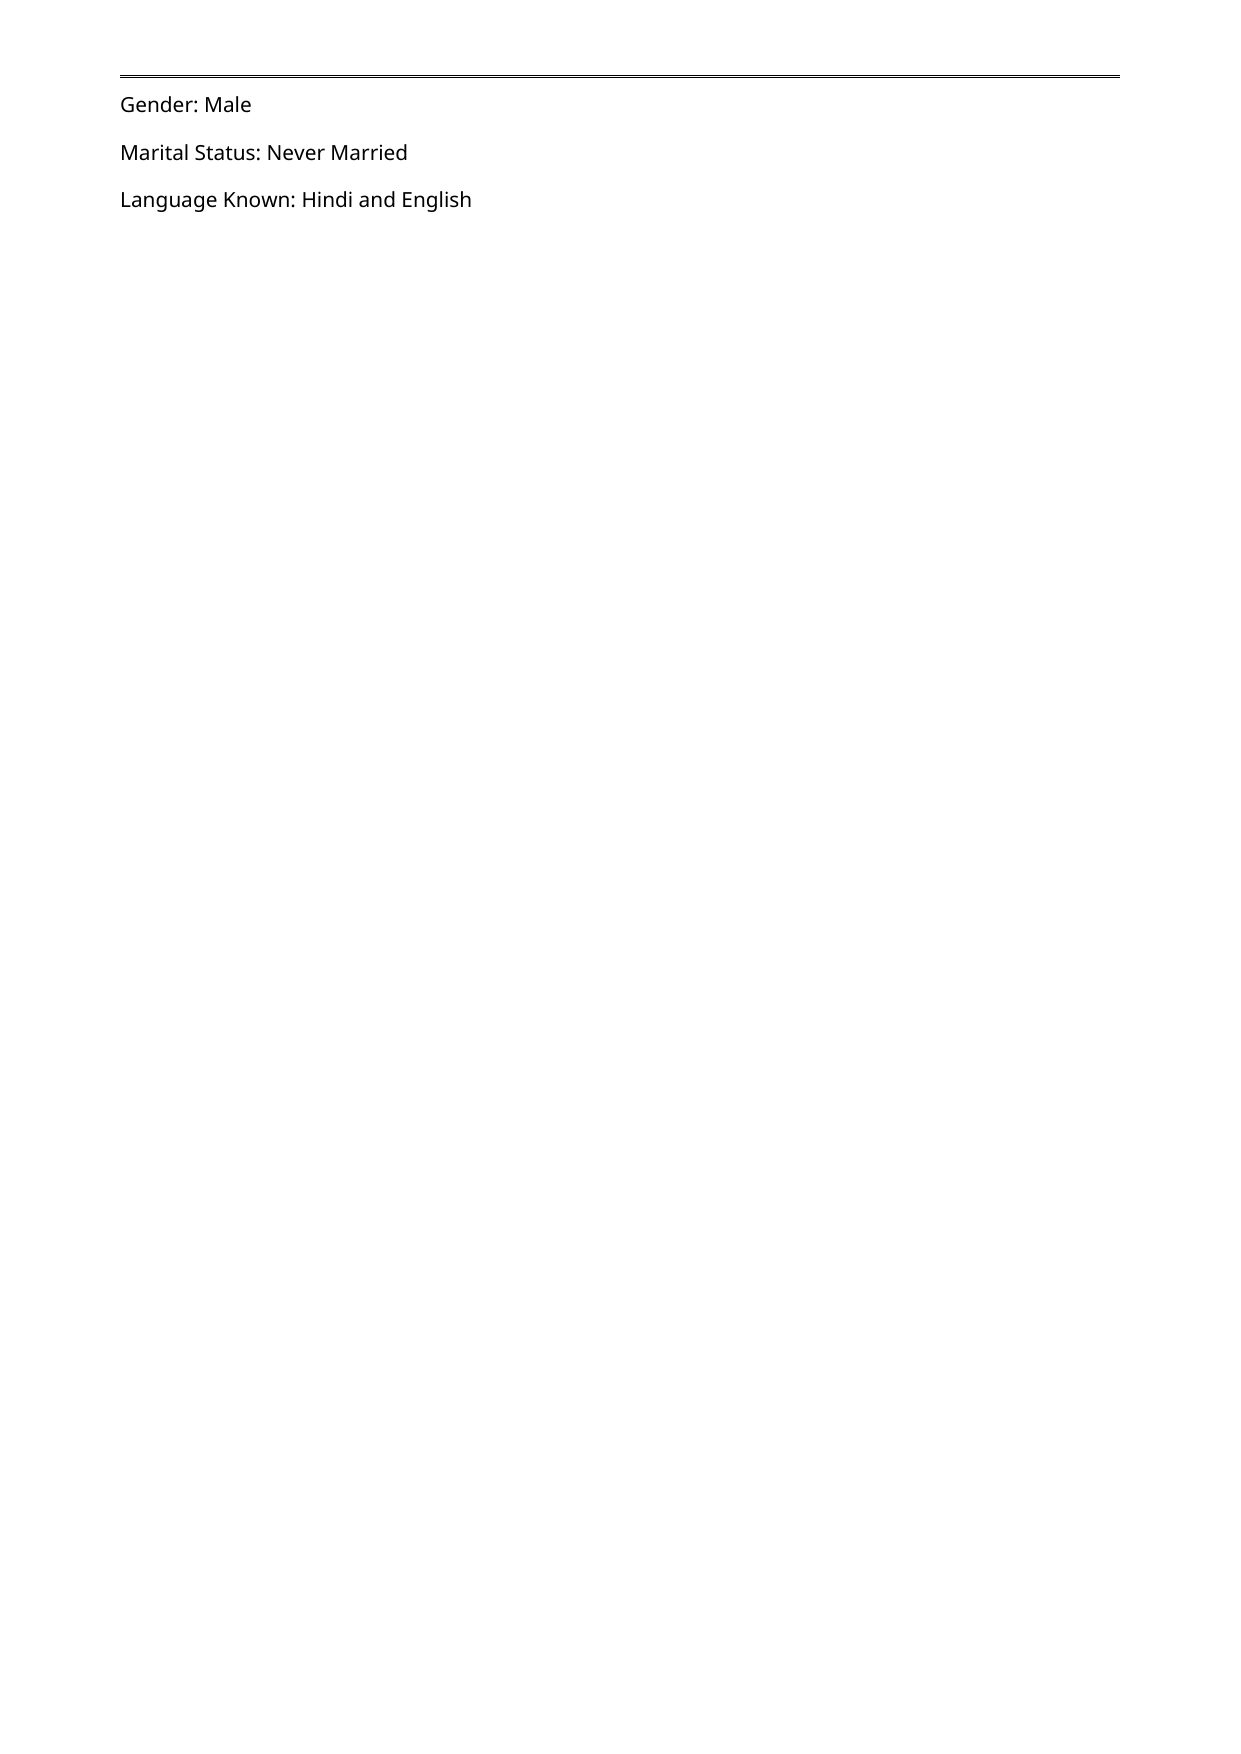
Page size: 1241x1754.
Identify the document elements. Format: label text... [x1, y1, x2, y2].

text Language Known: Hindi and English [120, 169, 1120, 214]
text Marital Status: Never Married [120, 122, 1120, 166]
text Gender: Male [120, 78, 1120, 119]
